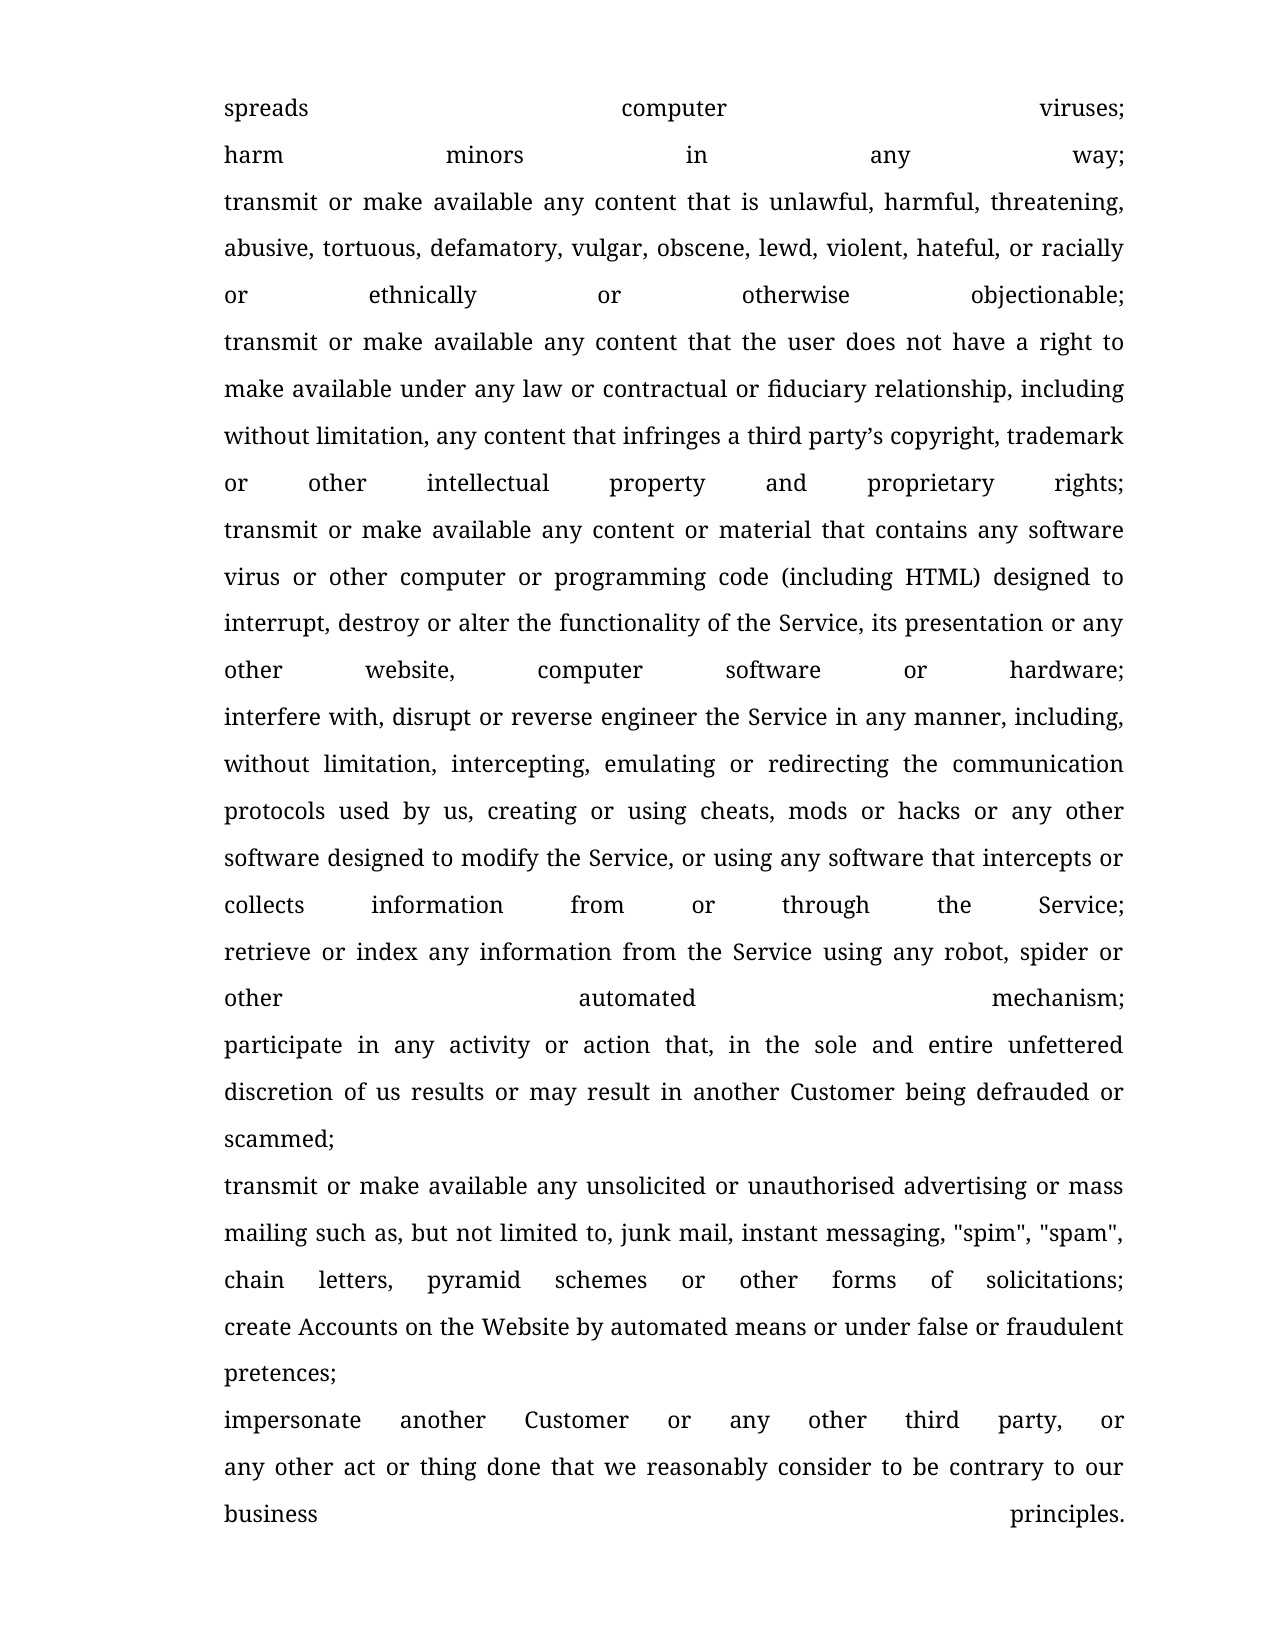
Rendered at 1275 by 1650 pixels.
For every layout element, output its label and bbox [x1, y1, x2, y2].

list [150, 92, 1125, 1529]
